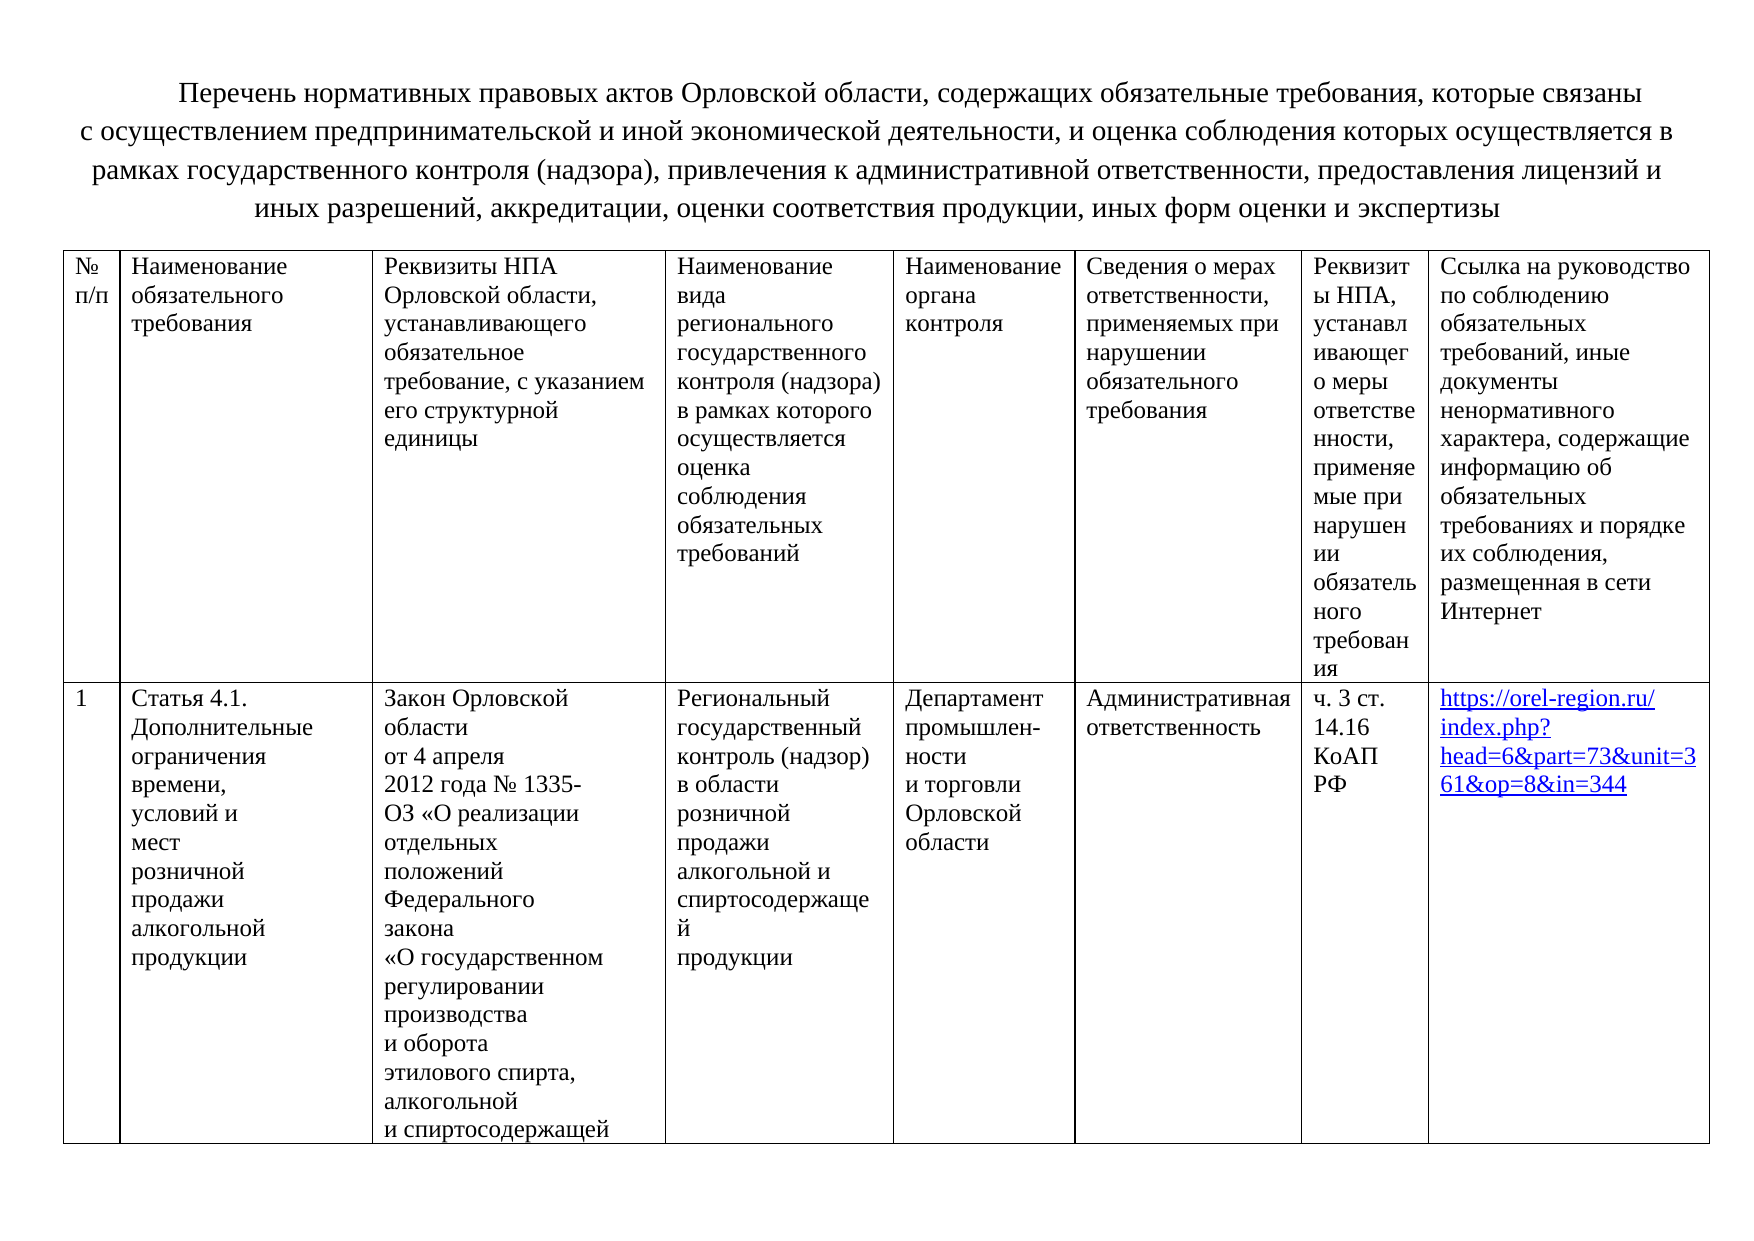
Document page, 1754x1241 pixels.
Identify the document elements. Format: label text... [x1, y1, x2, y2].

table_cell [894, 683, 1074, 1143]
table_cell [666, 683, 893, 1143]
table_header Наименование вида регионального государственного контроля (надзора) в рамках которого осуществляется оценка соблюдения обязательных требований [666, 251, 893, 682]
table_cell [1076, 683, 1301, 1143]
table_header Реквизиты НПА Орловской области, устанавливающего обязательное требование, с указанием его структурной единицы [373, 251, 665, 682]
table_header Ссылка на руководство по соблюдению обязательных требований, иные документы ненормативного характера, содержащие информацию об обязательных требованиях и порядке их соблюдения, размещенная в сети Интернет [1429, 251, 1709, 682]
table_header Реквизиты НПА, устанавливающего меры ответственности, применяемые при нарушении обязательного требования [1302, 251, 1428, 682]
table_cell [121, 683, 372, 1143]
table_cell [373, 683, 665, 1143]
table_header Наименование органа контроля [894, 251, 1074, 682]
table_header Сведения о мерах ответственности, применяемых при нарушении обязательного требования [1076, 251, 1301, 682]
table_cell 1 [64, 683, 119, 1143]
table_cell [1429, 683, 1709, 1143]
table_header № п/п [64, 251, 119, 682]
text Перечень нормативных правовых актов Орловской области, содержащих обязательные требования, которые связаны с осуществлением предпринимательской и иной экономической деятельности, и оценка соблюдения которых осуществляется в рамках государственного контроля (надзора), привлечения к административной ответственности, предоставления лицензий и иных разрешений, аккредитации, оценки соответствия продукции, иных форм оценки и экспертизы [75, 75, 1679, 224]
table_header Наименование обязательного требования [121, 251, 372, 682]
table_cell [1302, 683, 1428, 1143]
